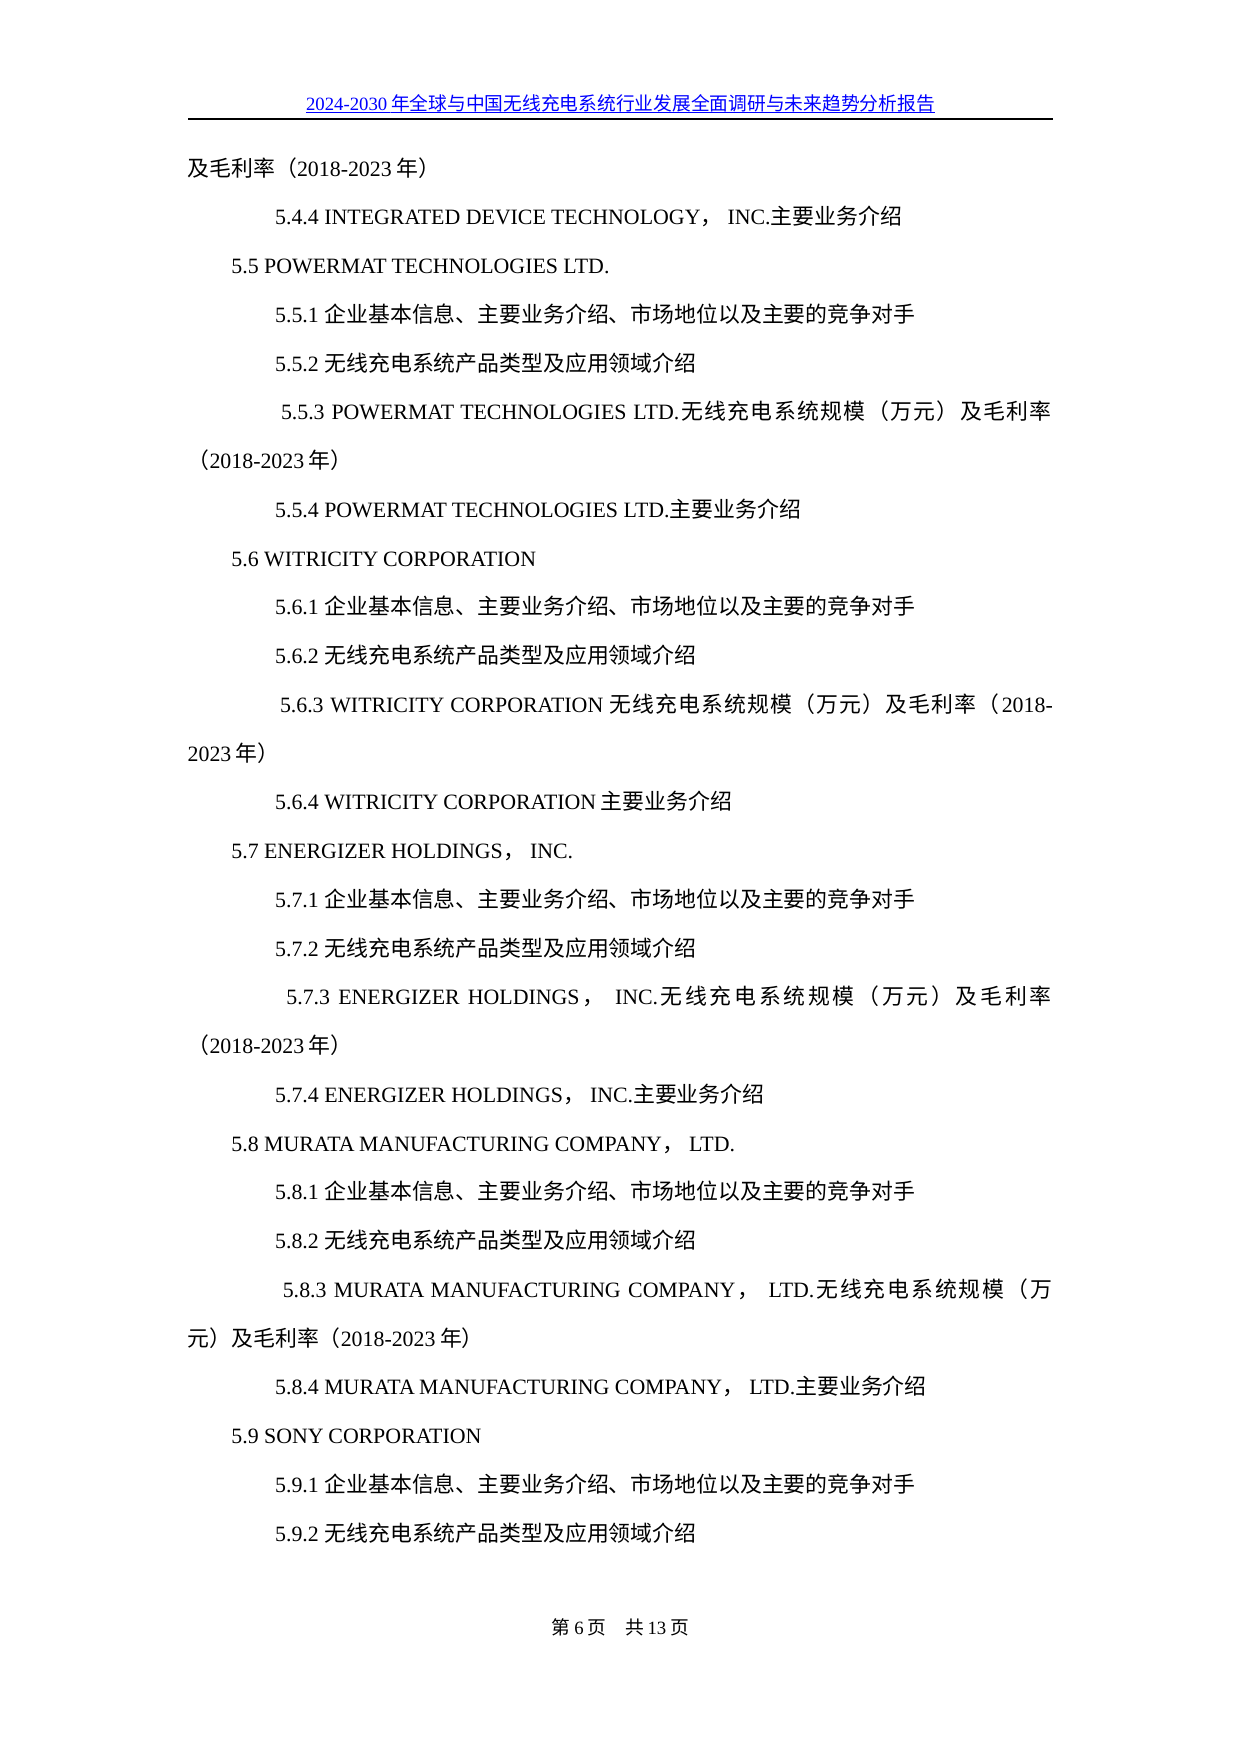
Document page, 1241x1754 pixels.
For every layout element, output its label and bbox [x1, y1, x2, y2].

text [187, 150, 1053, 1548]
